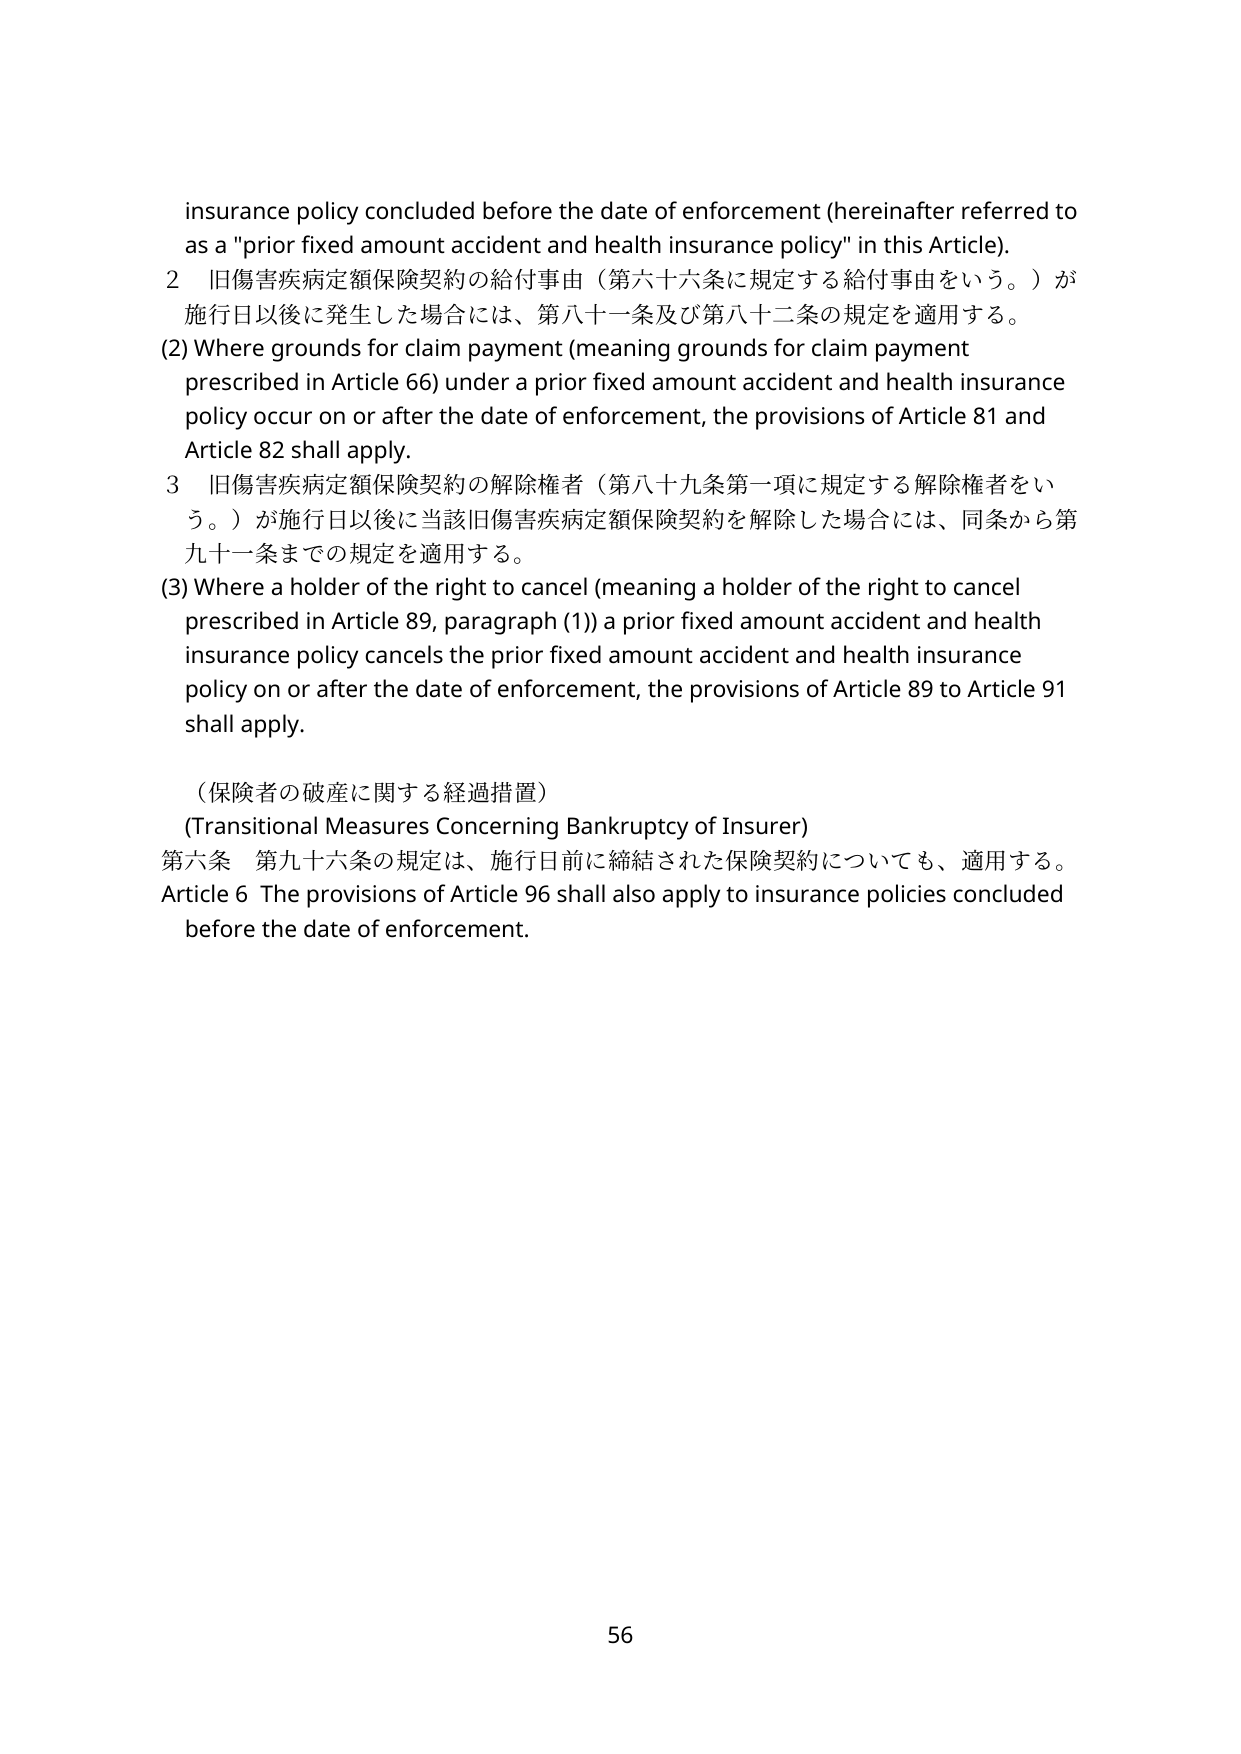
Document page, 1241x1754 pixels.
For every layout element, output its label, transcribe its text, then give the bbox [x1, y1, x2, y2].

text Article 6 The provisions of Article 96 shall also apply to insurance policies concluded before the date of enforcement. [161, 877, 1079, 945]
text （保険者の破産に関する経過措置） [184, 774, 1079, 809]
text ３ 旧傷害疾病定額保険契約の解除権者（第八十九条第一項に規定する解除権者をいう。）が施行日以後に当該旧傷害疾病定額保険契約を解除した場合には、同条から第九十一条までの規定を適用する。 [161, 467, 1079, 569]
text ２ 旧傷害疾病定額保険契約の給付事由（第六十六条に規定する給付事由をいう。）が施行日以後に発生した場合には、第八十一条及び第八十二条の規定を適用する。 [161, 262, 1079, 330]
text (2) Where grounds for claim payment (meaning grounds for claim payment prescribed in Article 66) under a prior fixed amount accident and health insurance policy occur on or after the date of enforcement, the provisions of Article 81 and Article 82 shall apply. [161, 330, 1079, 467]
text (Transitional Measures Concerning Bankruptcy of Insurer) [184, 809, 1079, 843]
text 第六条 第九十六条の規定は、施行日前に締結された保険契約についても、適用する。 [161, 843, 1079, 877]
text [161, 194, 1079, 262]
text (3) Where a holder of the right to cancel (meaning a holder of the right to cancel prescribed in Article 89, paragraph (1)) a prior fixed amount accident and health insurance policy cancels the prior fixed amount accident and health insurance policy on or after the date of enforcement, the provisions of Article 89 to Article 91 shall apply. [161, 569, 1079, 740]
